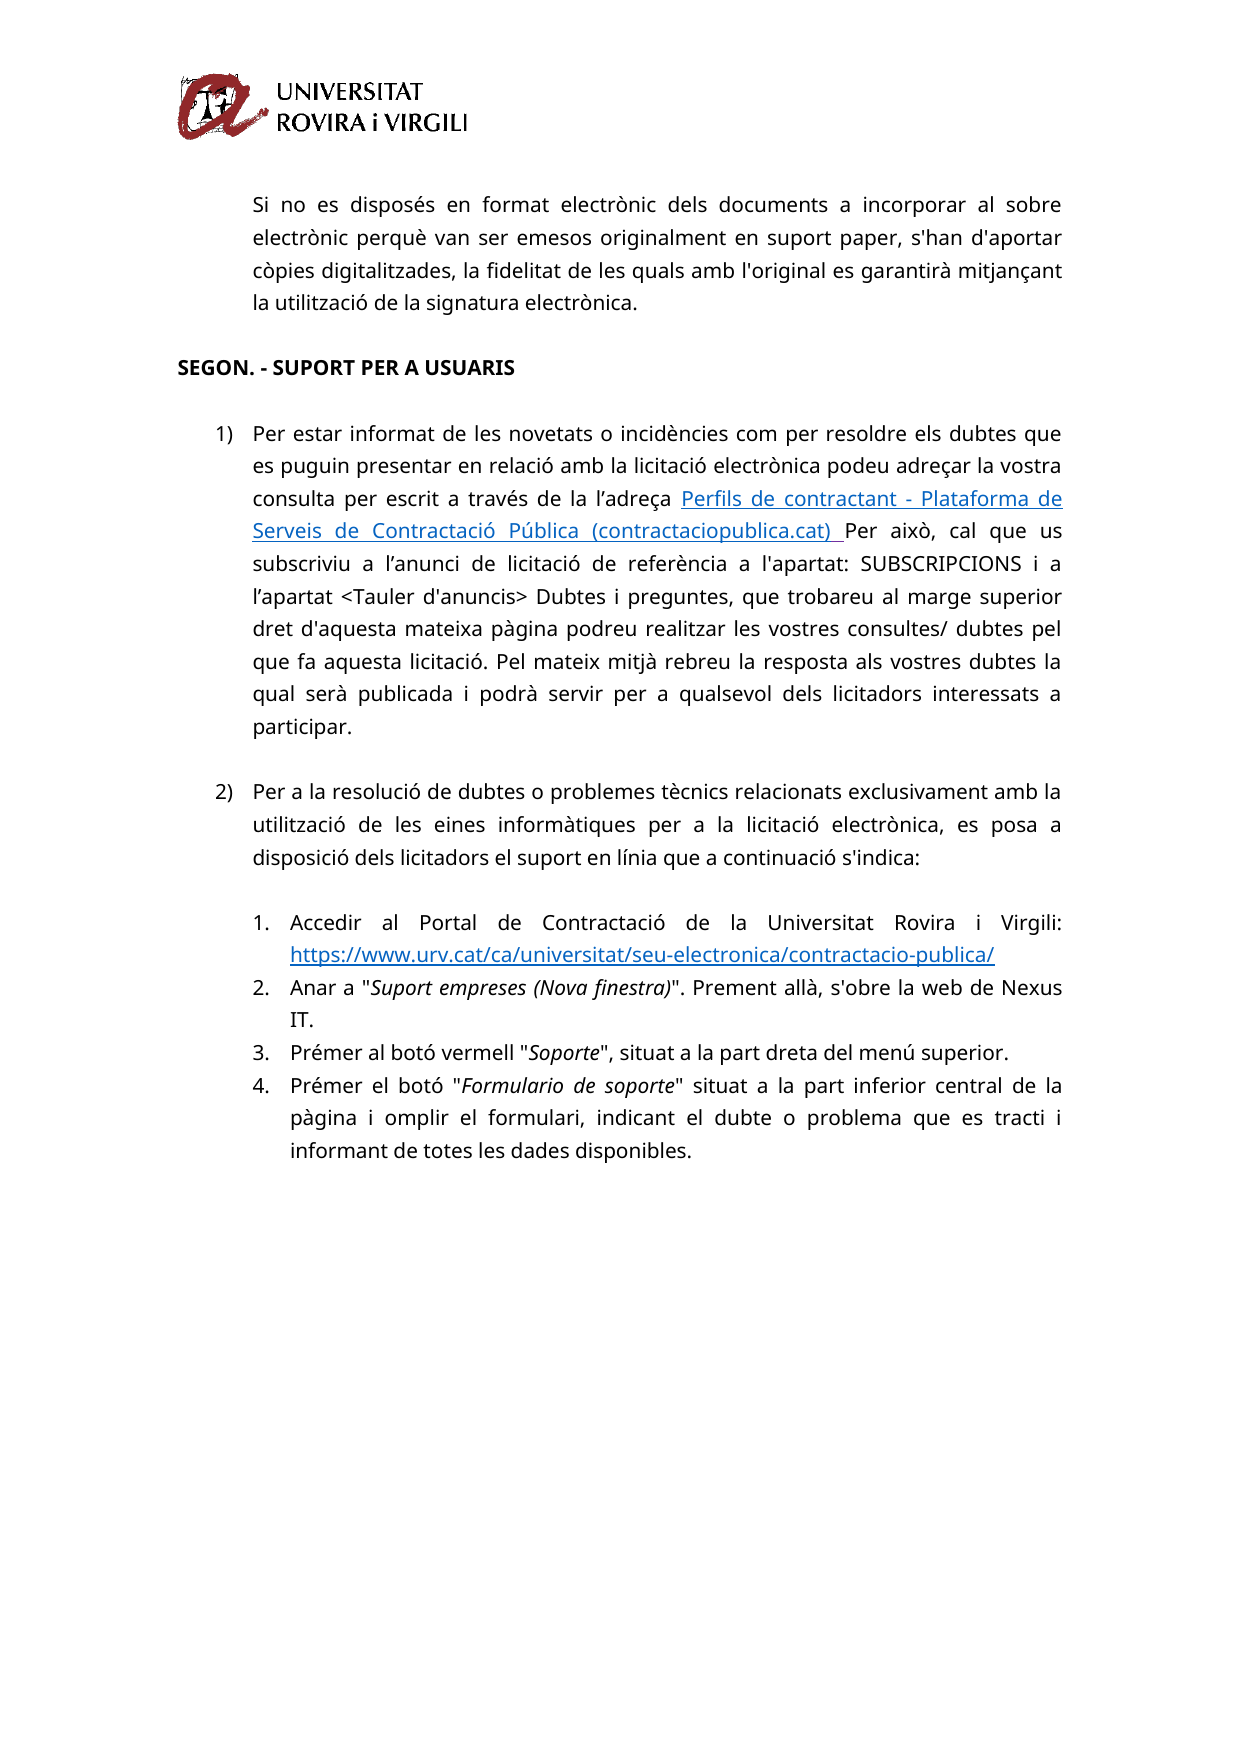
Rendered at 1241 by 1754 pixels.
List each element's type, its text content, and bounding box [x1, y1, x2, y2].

list Prémer al botó vermell "Soporte", situat a la part dreta del menú superior. [252, 1038, 1063, 1067]
text Si no es disposés en format electrònic dels documents a incorporar al sobre electrònic perquè van ser emesos originalment en suport paper, s'han d'aportar còpies digitalitzades, la fidelitat de les quals amb l'original es garantirà mitjançant la utilització de la signatura electrònica. [252, 191, 1063, 317]
list Prémer el botó "Formulario de soporte" situat a la part inferior central de la pàgina i omplir el formulari, indicant el dubte o problema que es tracti i informant de totes les dades disponibles. [252, 1071, 1063, 1164]
text SEGON. - SUPORT PER A USUARIS [177, 353, 1063, 382]
list Accedir al Portal de Contractació de la Universitat Rovira i Virgili: https://www.urv.cat/ca/universitat/seu-electronica/contractacio-publica/ [252, 908, 1063, 969]
list Anar a "Suport empreses (Nova finestra)". Prement allà, s'obre la web de Nexus IT. [252, 973, 1063, 1034]
picture [177, 73, 467, 140]
list Per a la resolució de dubtes o problemes tècnics relacionats exclusivament amb la utilització de les eines informàtiques per a la licitació electrònica, es posa a disposició dels licitadors el suport en línia que a continuació s'indica: [215, 777, 1063, 871]
list Per estar informat de les novetats o incidències com per resoldre els dubtes que es puguin presentar en relació amb la licitació electrònica podeu adreçar la vostra consulta per escrit a través de la l’adreça Perfils de contractant - Plataforma de Serveis de Contractació Pública (contractaciopublica.cat) Per això, cal que us subscriviu a l’anunci de licitació de referència a l'apartat: SUBSCRIPCIONS i a l’apartat <Tauler d'anuncis> Dubtes i preguntes, que trobareu al marge superior dret d'aquesta mateixa pàgina podreu realitzar les vostres consultes/ dubtes pel que fa aquesta licitació. Pel mateix mitjà rebreu la resposta als vostres dubtes la qual serà publicada i podrà servir per a qualsevol dels licitadors interessats a participar. [215, 419, 1063, 741]
